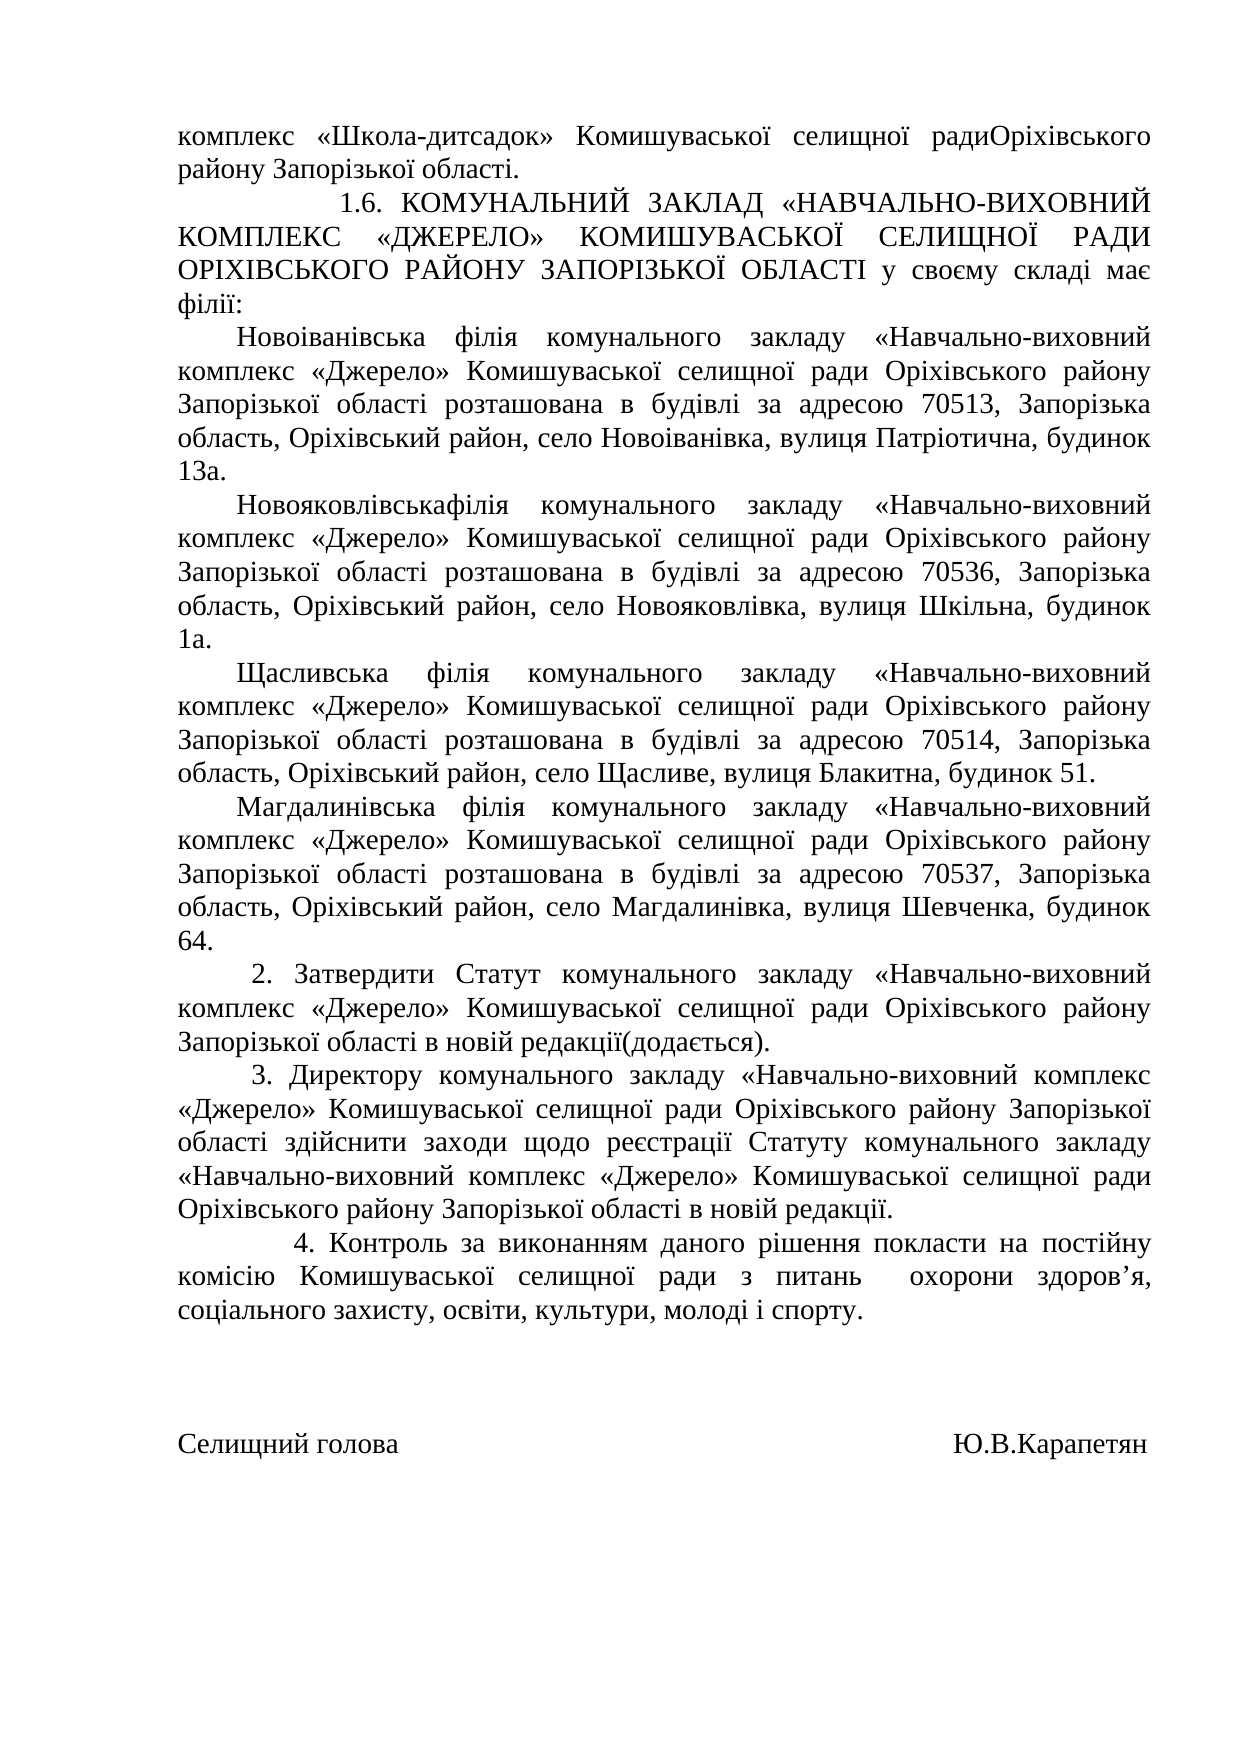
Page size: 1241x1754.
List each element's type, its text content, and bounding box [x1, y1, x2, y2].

text 1.6. КОМУНАЛЬНИЙ ЗАКЛАД «НАВЧАЛЬНО-ВИХОВНИЙ КОМПЛЕКС «ДЖЕРЕЛО» КОМИШУВАСЬКОЇ СЕЛИЩНОЇ РАДИ ОРІХІВСЬКОГО РАЙОНУ ЗАПОРІЗЬКОЇ ОБЛАСТІ у своєму складі має філії: [177, 185, 1152, 319]
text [177, 118, 1152, 185]
text Новояковлівськафілія комунального закладу «Навчально-виховний комплекс «Джерело» Комишуваської селищної ради Оріхівського району Запорізької області розташована в будівлі за адресою 70536, Запорізька область, Оріхівський район, село Новояковлівка, вулиця Шкільна, будинок 1а. [177, 487, 1152, 655]
text Щасливська філія комунального закладу «Навчально-виховний комплекс «Джерело» Комишуваської селищної ради Оріхівського району Запорізької області розташована в будівлі за адресою 70514, Запорізька область, Оріхівський район, село Щасливе, вулиця Блакитна, будинок 51. [177, 655, 1152, 789]
text 4. Контроль за виконанням даного рішення покласти на постійну комісію Комишуваської селищної ради з питань охорони здоров’я, соціального захисту, освіти, культури, молоді і спорту. [177, 1225, 1152, 1326]
text 2. Затвердити Статут комунального закладу «Навчально-виховний комплекс «Джерело» Комишуваської селищної ради Оріхівського району Запорізької області в новій редакції(додається). [177, 957, 1152, 1057]
text 3. Директору комунального закладу «Навчально-виховний комплекс «Джерело» Комишуваської селищної ради Оріхівського району Запорізької області здійснити заходи щодо реєстрації Статуту комунального закладу «Навчально-виховний комплекс «Джерело» Комишуваської селищної ради Оріхівського району Запорізької області в новій редакції. [177, 1057, 1152, 1225]
text Магдалинівська філія комунального закладу «Навчально-виховний комплекс «Джерело» Комишуваської селищної ради Оріхівського району Запорізької області розташована в будівлі за адресою 70537, Запорізька область, Оріхівський район, село Магдалинівка, вулиця Шевченка, будинок 64. [177, 789, 1152, 957]
text Селищний голова Ю.В.Карапетян [177, 1426, 1152, 1460]
text Новоіванівська філія комунального закладу «Навчально-виховний комплекс «Джерело» Комишуваської селищної ради Оріхівського району Запорізької області розташована в будівлі за адресою 70513, Запорізька область, Оріхівський район, село Новоіванівка, вулиця Патріотична, будинок 13а. [177, 319, 1152, 487]
